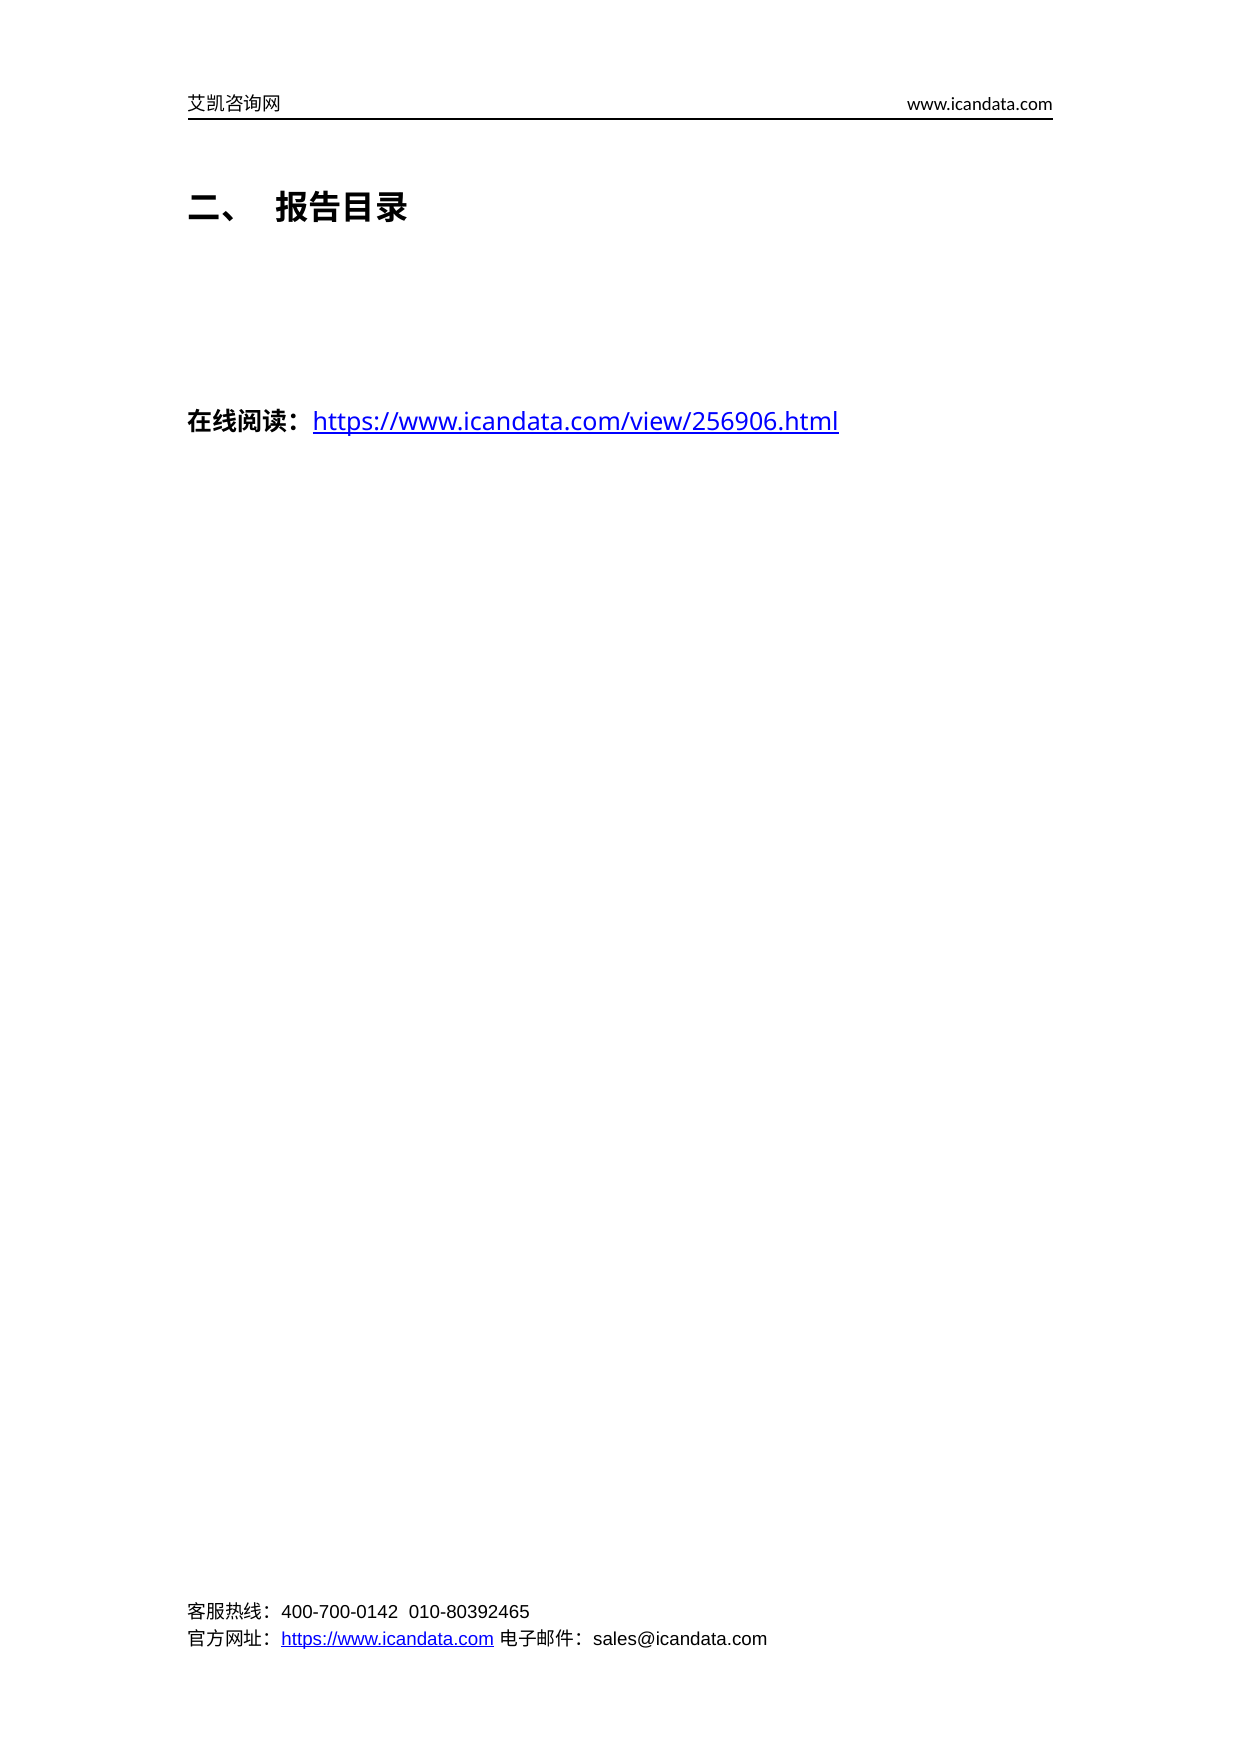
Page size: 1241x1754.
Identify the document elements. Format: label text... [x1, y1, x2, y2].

text 在线阅读：https://www.icandata.com/view/256906.html [187, 387, 1053, 452]
subtitle 报告目录 [187, 172, 1053, 237]
